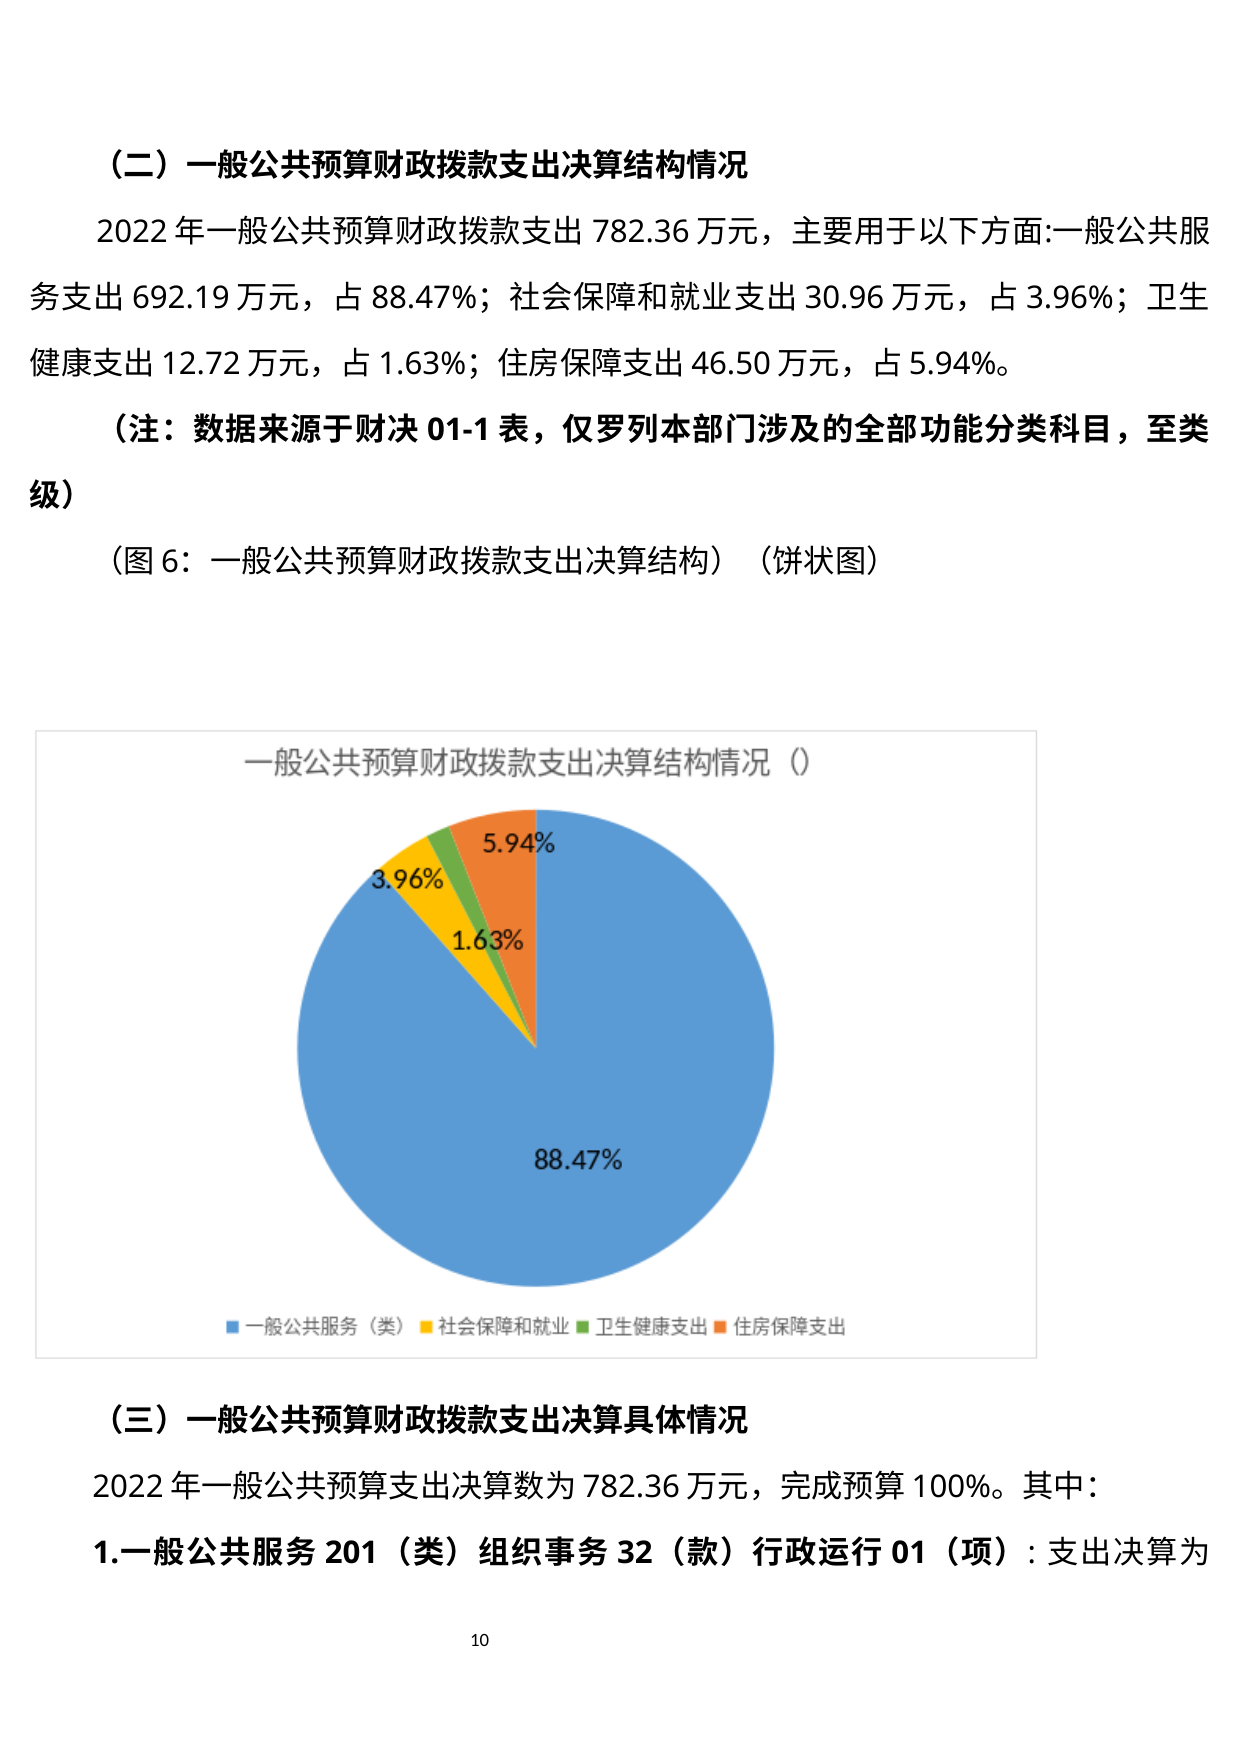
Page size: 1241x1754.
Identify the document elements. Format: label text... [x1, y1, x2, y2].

text 2022年一般公共预算财政拨款支出782.36万元，主要用于以下方面:一般公共服务支出692.19万元，占88.47%；社会保障和就业支出30.96万元，占3.96%；卫生健康支出12.72万元，占1.63%；住房保障支出46.50万元，占5.94%。 [29, 196, 1211, 394]
text （图6：一般公共预算财政拨款支出决算结构）（饼状图） [29, 526, 1211, 592]
text （二）一般公共预算财政拨款支出决算结构情况 [29, 130, 1211, 196]
text （三）一般公共预算财政拨款支出决算具体情况 [29, 1385, 1211, 1451]
text 2022年一般公共预算支出决算数为782.36万元，完成预算100%。其中： [29, 1451, 1211, 1517]
text （注：数据来源于财决01-1表，仅罗列本部门涉及的全部功能分类科目，至类级） [29, 394, 1211, 526]
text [29, 1517, 1211, 1583]
